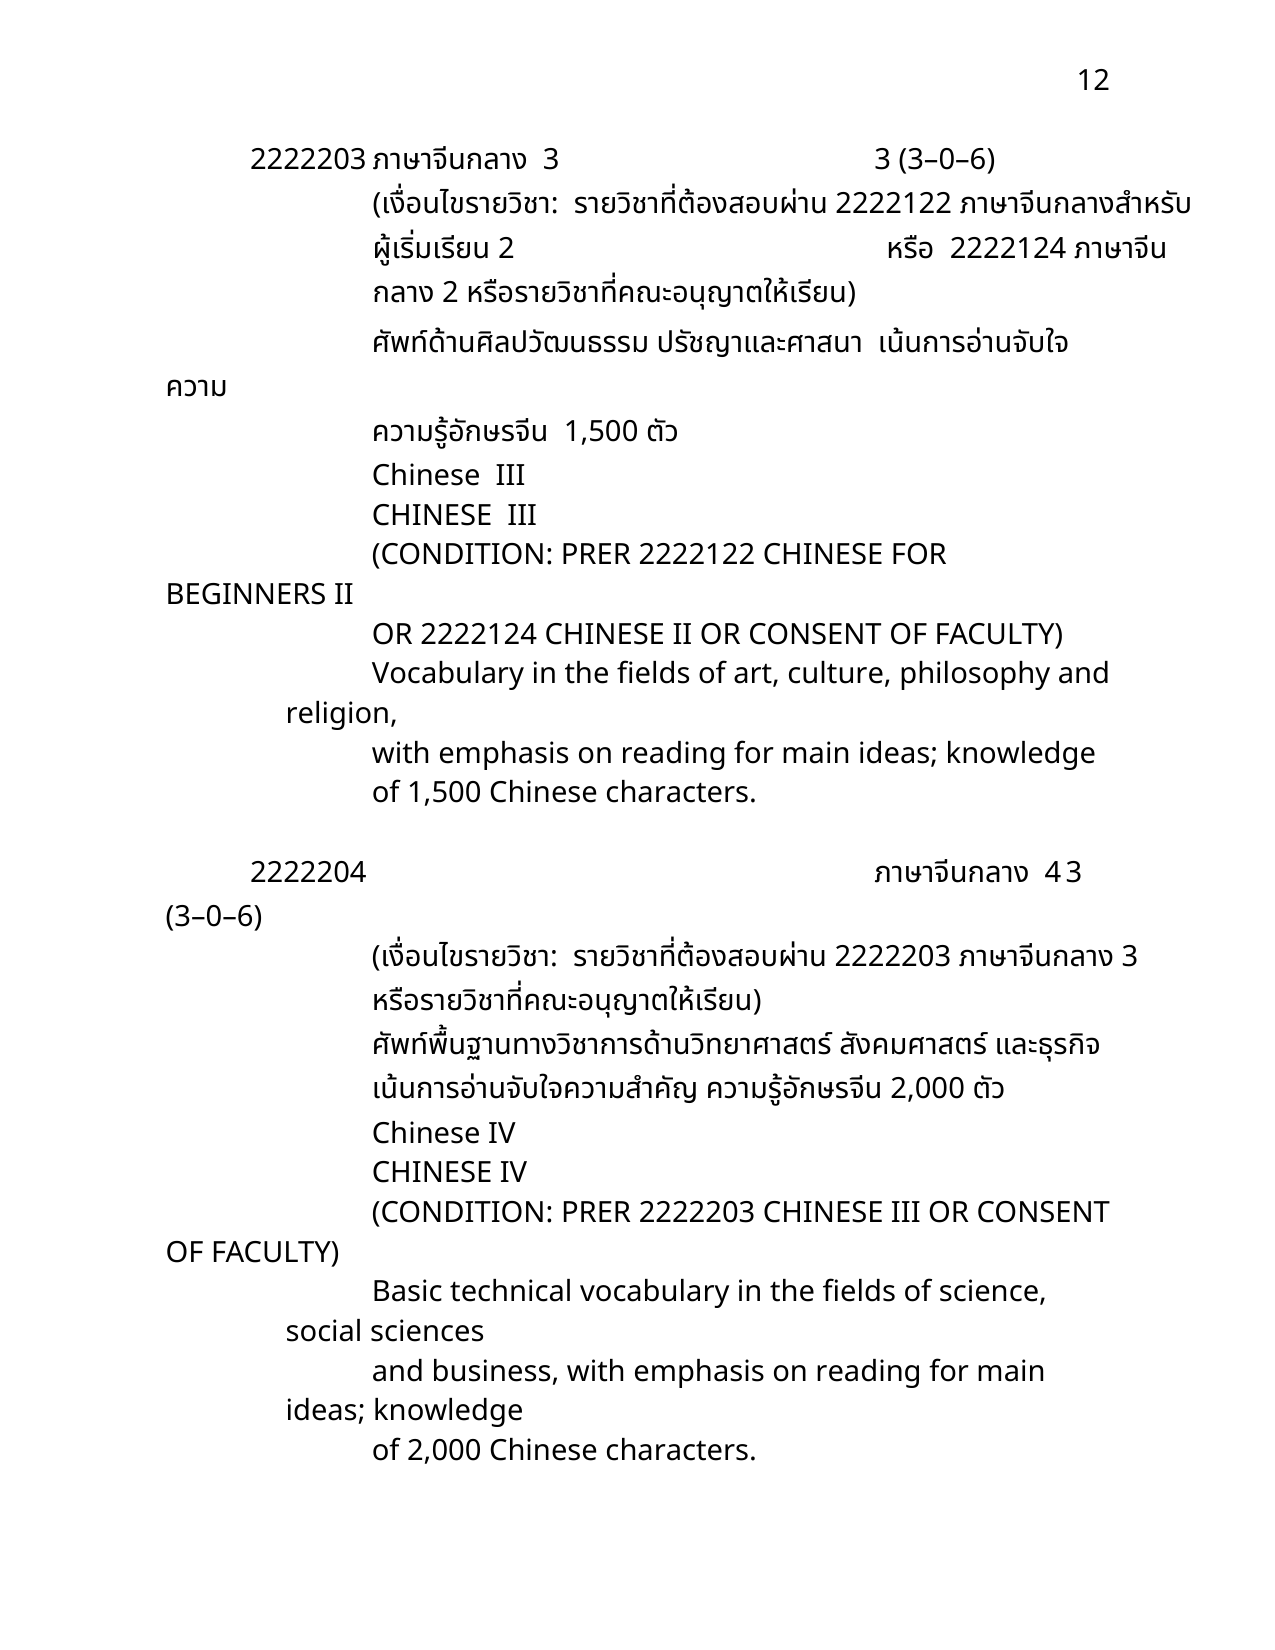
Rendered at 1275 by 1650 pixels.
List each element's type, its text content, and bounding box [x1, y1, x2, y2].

text เน้นการอ่านจับใจความสำคัญ ความรู้อักษรจีน 2,000 ตัว [165, 1068, 1109, 1112]
text of 1,500 Chinese characters. [285, 772, 1113, 811]
text Vocabulary in the fields of art, culture, philosophy and religion, [285, 653, 1113, 732]
text (เงื่อนไขรายวิชา: รายวิชาที่ต้องสอบผ่าน 2222203 ภาษาจีนกลาง 3 [165, 935, 1194, 979]
text Chinese IV [165, 1112, 1113, 1152]
text ศัพท์ด้านศิลปวัฒนธรรม ปรัชญาและศาสนา เน้นการอ่านจับใจความ [165, 322, 1109, 410]
text CHINESE III (Condition: PRER 2222122 CHINESE FOR BEGINNERS II [165, 494, 1109, 613]
text ศัพท์พื้นฐานทางวิชาการด้านวิทยาศาสตร์ สังคมศาสตร์ และธุรกิจ [165, 1023, 1109, 1068]
text 2222204 ภาษาจีนกลาง 4 3 (3–0–6) [165, 851, 1109, 935]
text with emphasis on reading for main ideas; knowledge [285, 732, 1113, 772]
text หรือรายวิชาที่คณะอนุญาตให้เรียน) [165, 979, 1194, 1023]
text CHINESE IV (Condition: PRER 2222203 CHINESE III OR CONSENT OF FACULTY) [165, 1152, 1113, 1271]
text ความรู้อักษรจีน 1,500 ตัว [165, 410, 1109, 454]
text of 2,000 Chinese characters. [285, 1429, 1113, 1469]
text Basic technical vocabulary in the fields of science, social sciences [285, 1271, 1113, 1350]
text and business, with emphasis on reading for main ideas; knowledge [285, 1350, 1113, 1429]
text OR 2222124 CHINESE II OR CONSENT OF FACULTY) [165, 613, 1109, 653]
text Chinese III [165, 454, 1113, 494]
text 2222203 ภาษาจีนกลาง 3 3 (3–0–6) (เงื่อนไขรายวิชา: รายวิชาที่ต้องสอบผ่าน 2222122 ภาษาจีนกลางสำหรับผู้เริ่มเรียน 2 หรือ 2222124 ภาษาจีนกลาง 2 หรือรายวิชาที่คณะอนุญาตให้เรียน) [174, 138, 1194, 316]
